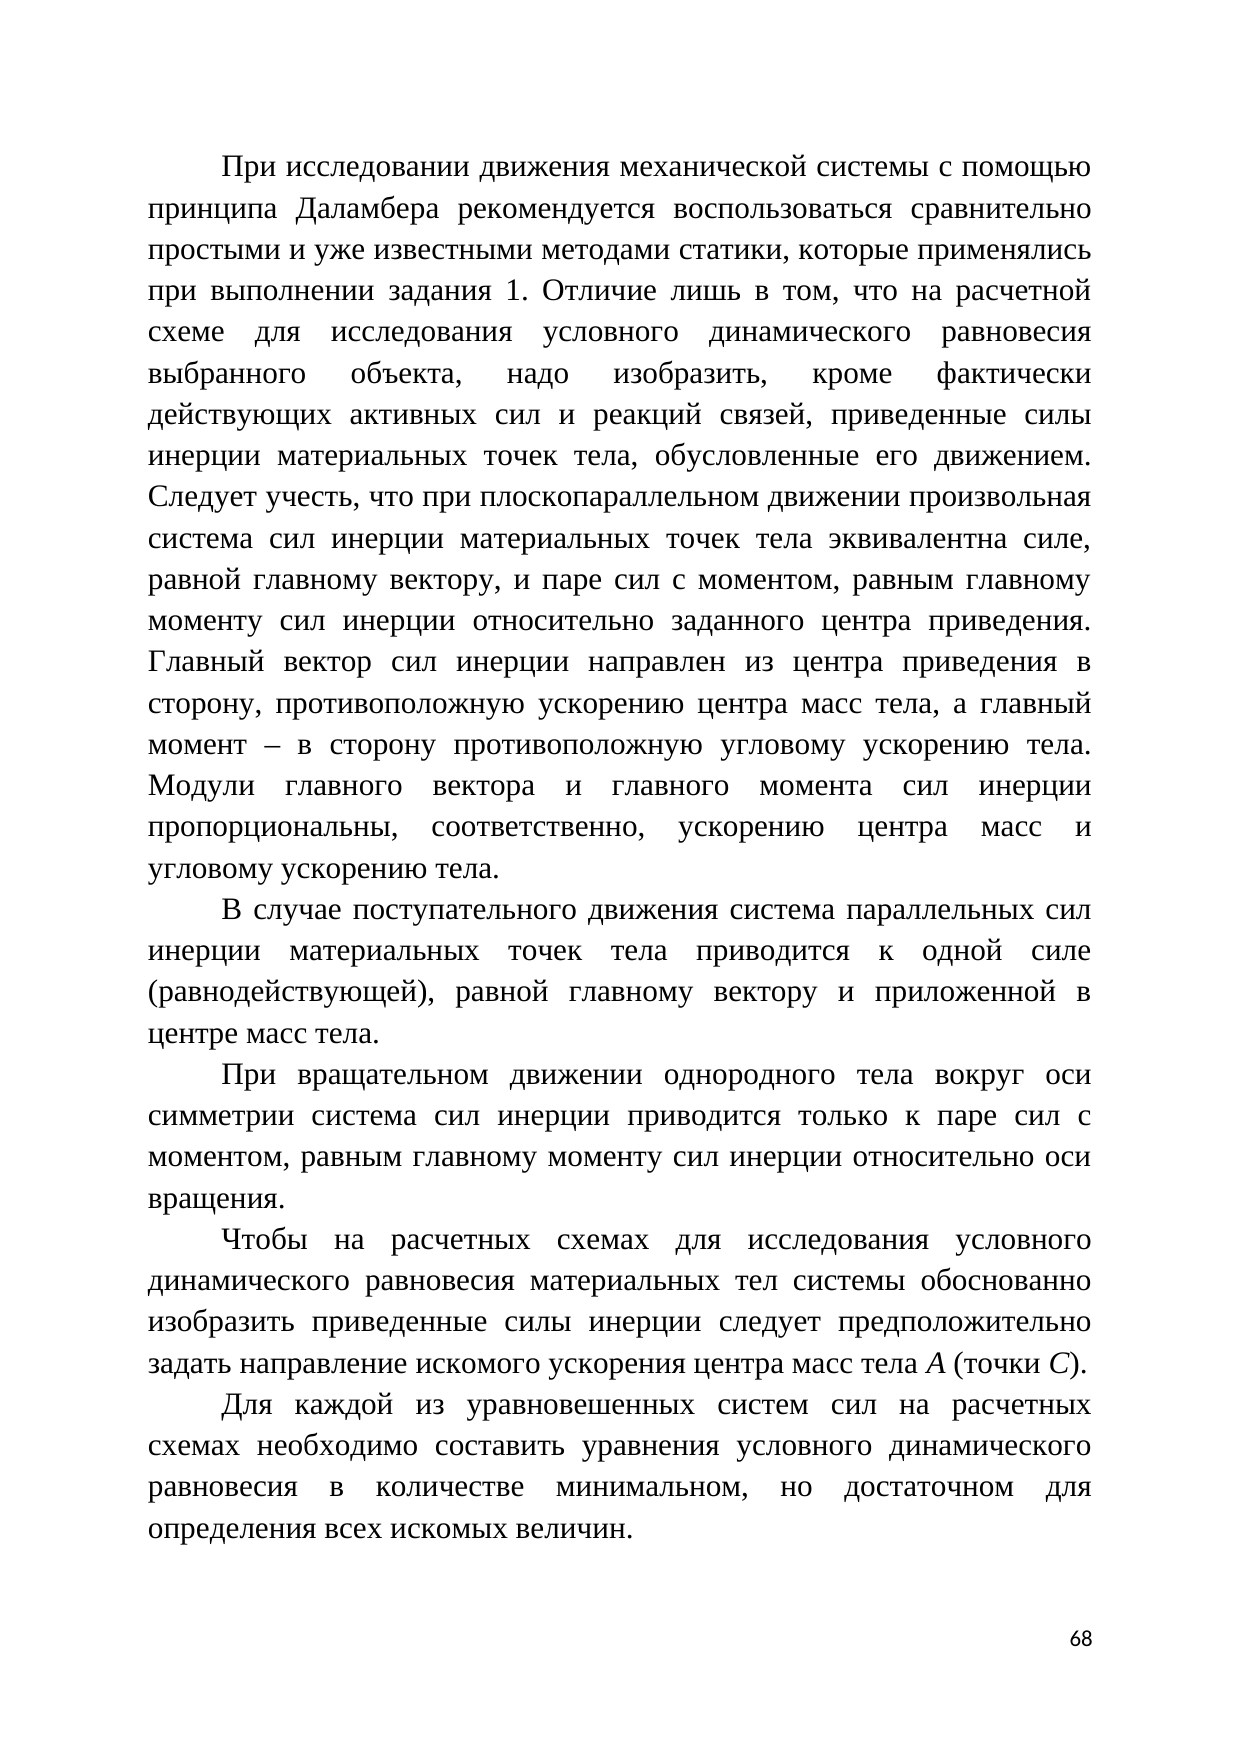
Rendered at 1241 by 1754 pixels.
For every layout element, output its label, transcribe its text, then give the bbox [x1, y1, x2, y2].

text При вращательном движении однородного тела вокруг оси симметрии система сил инерции приводится только к паре сил с моментом, равным главному моменту сил инерции относительно оси вращения. [148, 1055, 1092, 1215]
text При исследовании движения механической системы с помощью принципа Даламбера рекомендуется воспользоваться сравнительно простыми и уже известными методами статики, которые применялись при выполнении задания 1. Отличие лишь в том, что на расчетной схеме для исследования условного динамического равновесия выбранного объекта, надо изобразить, кроме фактически действующих активных сил и реакций связей, приведенные силы инерции материальных точек тела, обусловленные его движением. Следует учесть, что при плоскопараллельном движении произвольная система сил инерции материальных точек тела эквивалентна силе, равной главному вектору, и паре сил с моментом, равным главному моменту сил инерции относительно заданного центра приведения. Главный вектор сил инерции направлен из центра приведения в сторону, противоположную ускорению центра масс тела, а главный момент – в сторону противоположную угловому ускорению тела. Модули главного вектора и главного момента сил инерции пропорциональны, соответственно, ускорению центра масс и угловому ускорению тела. [148, 148, 1092, 885]
text В случае поступательного движения система параллельных сил инерции материальных точек тела приводится к одной силе (равнодействующей), равной главному вектору и приложенной в центре масс тела. [148, 890, 1092, 1050]
text Для каждой из уравновешенных систем сил на расчетных схемах необходимо составить уравнения условного динамического равновесия в количестве минимальном, но достаточном для определения всех искомых величин. [148, 1385, 1092, 1545]
text Чтобы на расчетных схемах для исследования условного динамического равновесия материальных тел системы обоснованно изобразить приведенные силы инерции следует предположительно задать направление искомого ускорения центра масс тела А (точки С). [148, 1220, 1092, 1380]
